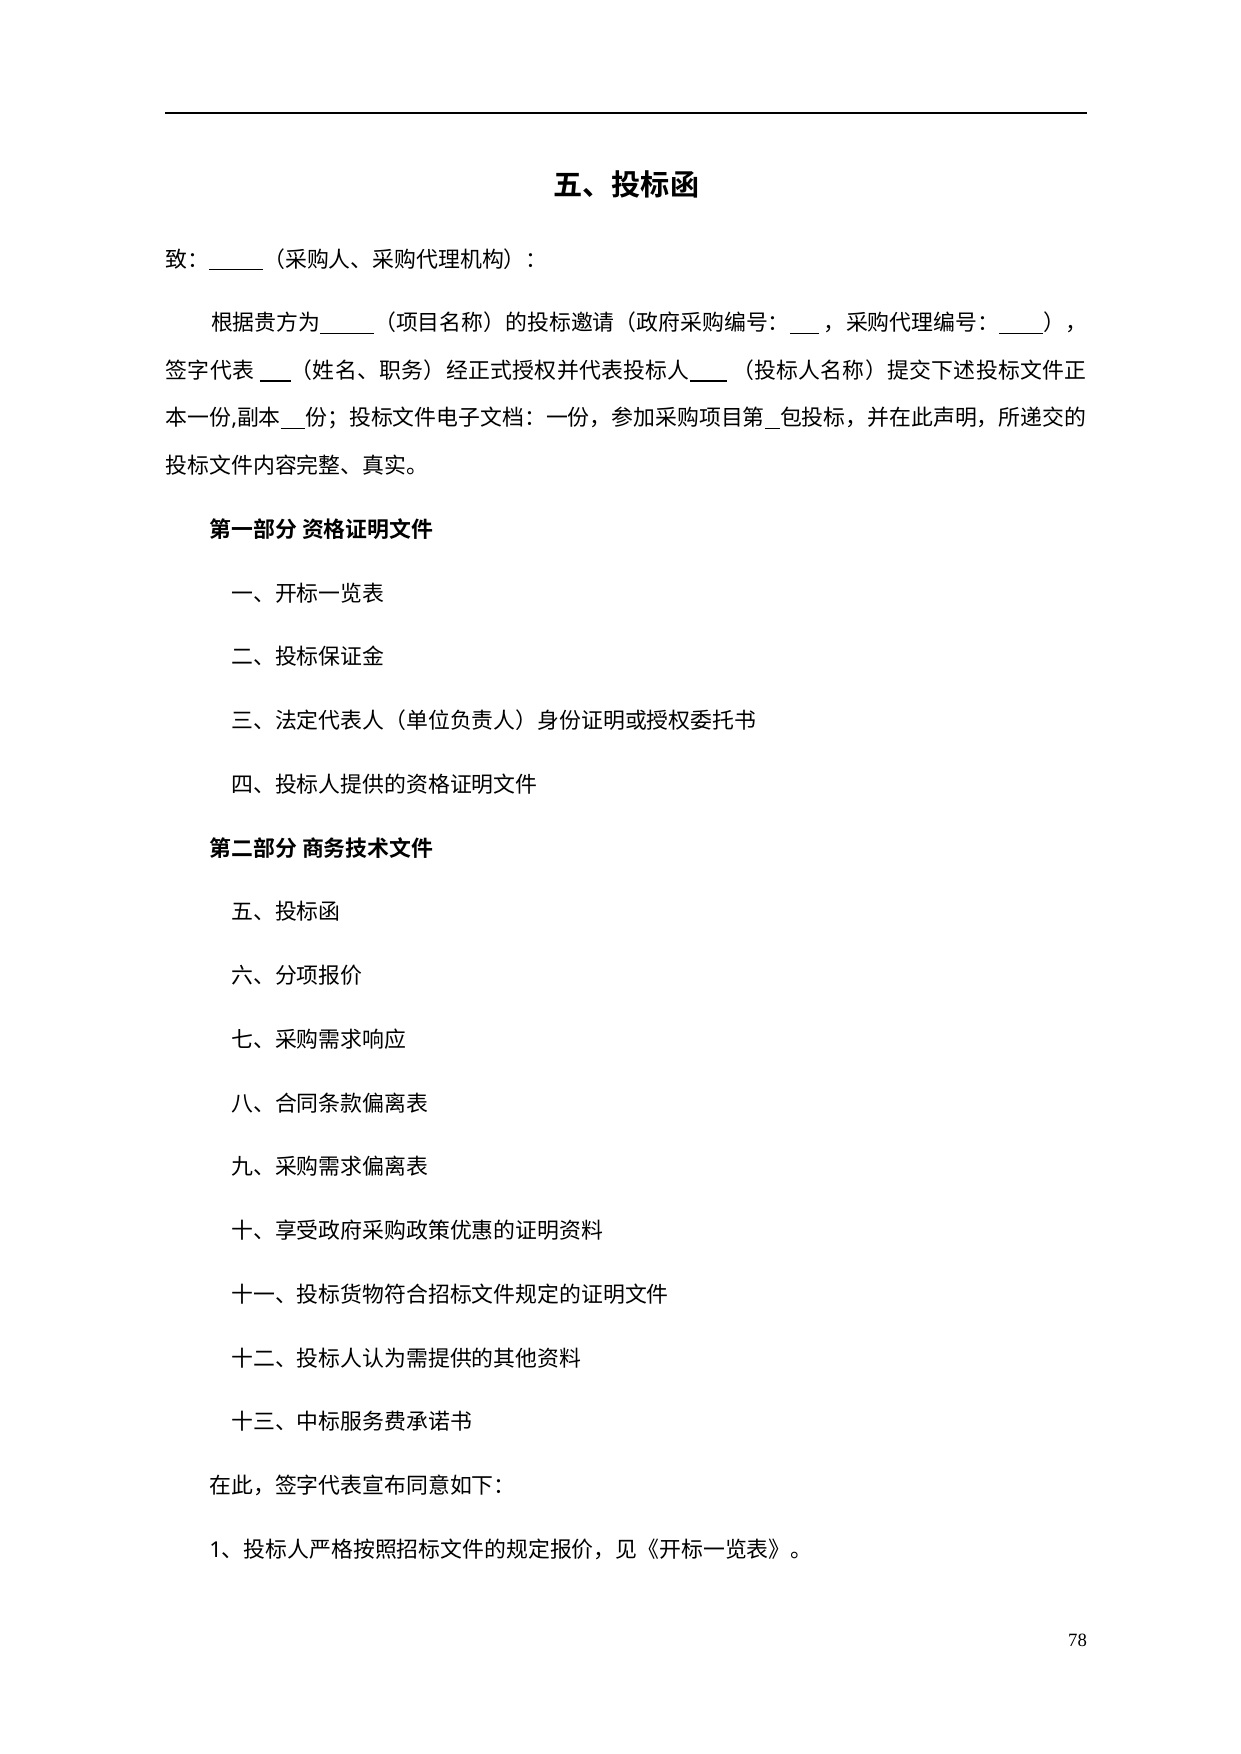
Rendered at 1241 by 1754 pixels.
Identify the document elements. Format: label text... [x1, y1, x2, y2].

text 九、采购需求偏离表 [165, 1149, 1087, 1181]
text 十二、投标人认为需提供的其他资料 [165, 1341, 1087, 1372]
text 六、分项报价 [165, 958, 1087, 990]
text 八、合同条款偏离表 [165, 1086, 1087, 1117]
text 十、享受政府采购政策优惠的证明资料 [165, 1213, 1087, 1245]
text 三、法定代表人（单位负责人）身份证明或授权委托书 [165, 703, 1087, 735]
text 一、开标一览表 [165, 576, 1087, 607]
subtitle 五、投标函 [165, 162, 1087, 204]
text 七、采购需求响应 [165, 1022, 1087, 1053]
text 十一、投标货物符合招标文件规定的证明文件 [165, 1277, 1087, 1308]
text 第一部分 资格证明文件 [165, 512, 1087, 543]
text 1、投标人严格按照招标文件的规定报价，见《开标一览表》。 [165, 1532, 1087, 1563]
text 第二部分 商务技术文件 [165, 831, 1087, 862]
text 四、投标人提供的资格证明文件 [165, 767, 1087, 798]
text 根据贵方为 （项目名称）的投标邀请（政府采购编号： ，采购代理编号： ），签字代表 （姓名、职务）经正式授权并代表投标人 （投标人名称）提交下述投标文件正本一份,副本 份；投标文件电子文档：一份，参加采购项目第 包投标，并在此声明，所递交的投标文件内容完整、真实。 [165, 305, 1087, 480]
text 十三、中标服务费承诺书 [165, 1404, 1087, 1436]
text 五、投标函 [165, 894, 1087, 926]
text 二、投标保证金 [165, 639, 1087, 671]
text 在此，签字代表宣布同意如下： [165, 1468, 1087, 1500]
text 致： （采购人、采购代理机构）： [165, 242, 1087, 273]
